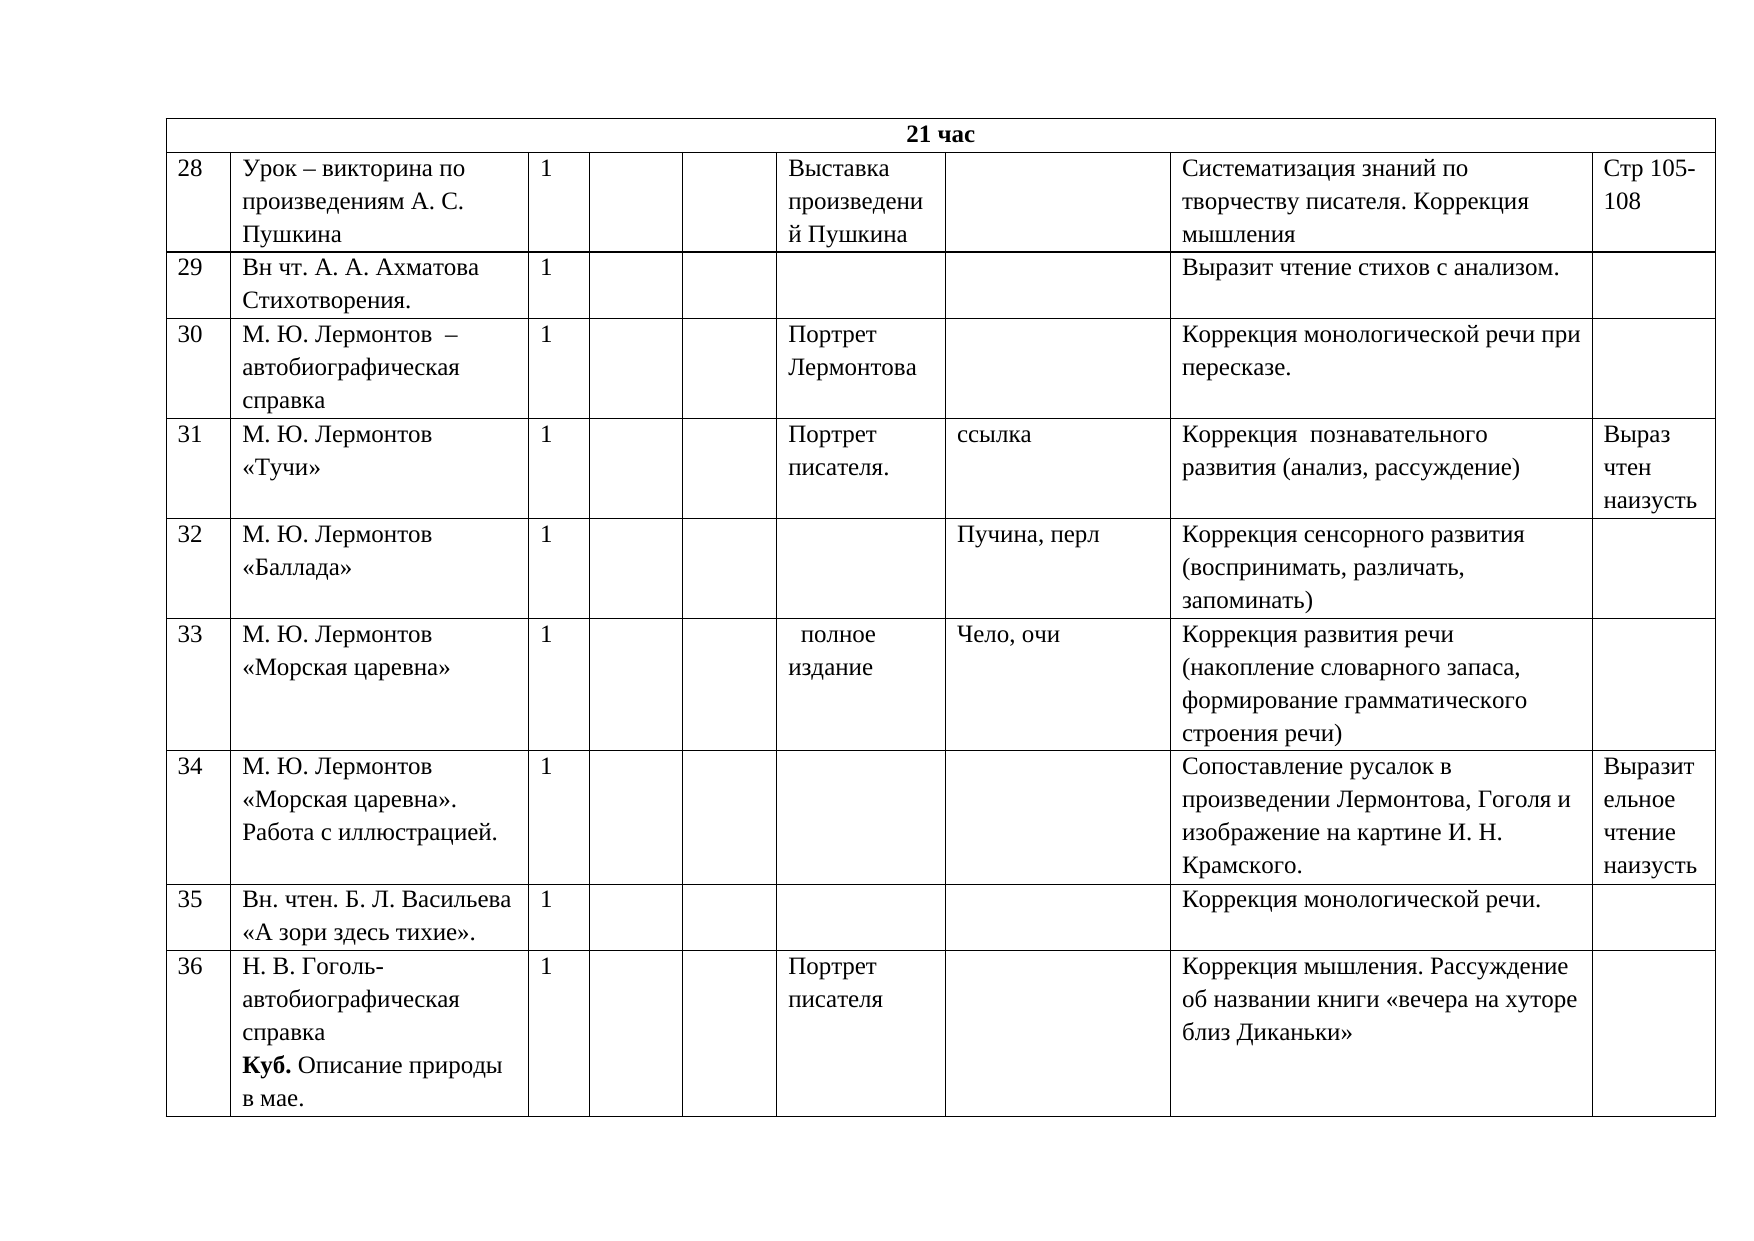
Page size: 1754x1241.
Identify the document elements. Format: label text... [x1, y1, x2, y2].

table_cell Вн. чтен. Б. Л. Васильева «А зори здесь тихие». [231, 885, 528, 950]
table_cell [590, 619, 682, 750]
table_cell 36 [167, 951, 230, 1116]
table_cell М. Ю. Лермонтов «Баллада» [231, 519, 528, 618]
table_cell Пучина, перл [946, 519, 1170, 618]
table_cell [946, 253, 1170, 318]
table_cell [777, 751, 945, 883]
table_cell [946, 319, 1170, 418]
table_cell 1 [529, 319, 589, 418]
table_cell 1 [529, 751, 589, 883]
table_cell Урок – викторина по произведениям А. С. Пушкина [231, 153, 528, 251]
table_cell [1593, 253, 1715, 318]
table_cell 1 [529, 619, 589, 750]
table_cell [1593, 885, 1715, 950]
table_cell [946, 885, 1170, 950]
table_cell [590, 319, 682, 418]
table_cell Стр 105-108 [1593, 153, 1715, 251]
table_cell Выразит чтение стихов с анализом. [1171, 253, 1592, 318]
table_cell [1593, 319, 1715, 418]
table_cell Коррекция монологической речи при пересказе. [1171, 319, 1592, 418]
table_cell [590, 951, 682, 1116]
table_cell [1593, 519, 1715, 618]
table_cell [590, 253, 682, 318]
table_cell [590, 519, 682, 618]
table_cell Н. В. Гоголь- автобиографическая справка Куб. Описание природы в мае. [231, 951, 528, 1116]
table_cell 33 [167, 619, 230, 750]
table_cell [683, 619, 776, 750]
table_cell М. Ю. Лермонтов «Тучи» [231, 419, 528, 518]
table_cell Выраз чтен наизусть [1593, 419, 1715, 518]
table_cell [683, 153, 776, 251]
table_cell М. Ю. Лермонтов –автобиографическая справка [231, 319, 528, 418]
table_cell [1593, 951, 1715, 1116]
table_cell [683, 519, 776, 618]
table_cell [683, 419, 776, 518]
table_cell М. Ю. Лермонтов «Морская царевна» [231, 619, 528, 750]
table_cell [777, 885, 945, 950]
table_cell [683, 253, 776, 318]
table_cell 31 [167, 419, 230, 518]
table_cell [590, 751, 682, 883]
table_cell [777, 253, 945, 318]
table_cell [777, 519, 945, 618]
table_cell Коррекция сенсорного развития (воспринимать, различать, запоминать) [1171, 519, 1592, 618]
table_cell 34 [167, 751, 230, 883]
table_cell 1 [529, 885, 589, 950]
table_cell Сопоставление русалок в произведении Лермонтова, Гоголя и изображение на картине И. Н. Крамского. [1171, 751, 1592, 883]
table_cell [946, 153, 1170, 251]
table_cell Выставка произведений Пушкина [777, 153, 945, 251]
table_cell [683, 951, 776, 1116]
table_cell 32 [167, 519, 230, 618]
table_cell 1 [529, 951, 589, 1116]
table_cell Портрет писателя [777, 951, 945, 1116]
table_cell 28 [167, 153, 230, 251]
table_cell [683, 751, 776, 883]
table_cell Коррекция развития речи (накопление словарного запаса, формирование грамматического строения речи) [1171, 619, 1592, 750]
table_cell [683, 319, 776, 418]
table_cell 1 [529, 253, 589, 318]
table_cell 1 [529, 519, 589, 618]
table_cell Чело, очи [946, 619, 1170, 750]
table_cell II четверть 21 час [167, 119, 1715, 152]
table_cell [1593, 619, 1715, 750]
table_cell Вн чт. А. А. Ахматова Стихотворения. [231, 253, 528, 318]
table_cell ссылка [946, 419, 1170, 518]
table_cell [946, 951, 1170, 1116]
table_cell Коррекция познавательного развития (анализ, рассуждение) [1171, 419, 1592, 518]
table_cell Коррекция мышления. Рассуждение об названии книги «вечера на хуторе близ Диканьки» [1171, 951, 1592, 1116]
table_cell 29 [167, 253, 230, 318]
table_cell [590, 885, 682, 950]
table_cell Портрет писателя. [777, 419, 945, 518]
table_cell Портрет Лермонтова [777, 319, 945, 418]
table_cell Выразительное чтение наизусть [1593, 751, 1715, 883]
table_cell Систематизация знаний по творчеству писателя. Коррекция мышления [1171, 153, 1592, 251]
table_cell 30 [167, 319, 230, 418]
table_cell 1 [529, 153, 589, 251]
table_cell [683, 885, 776, 950]
table_cell 1 [529, 419, 589, 518]
table_cell Коррекция монологической речи. [1171, 885, 1592, 950]
table_cell 35 [167, 885, 230, 950]
table_cell полное издание [777, 619, 945, 750]
table_cell [590, 153, 682, 251]
table_cell [590, 419, 682, 518]
table_cell [946, 751, 1170, 883]
table_cell М. Ю. Лермонтов «Морская царевна». Работа с иллюстрацией. [231, 751, 528, 883]
